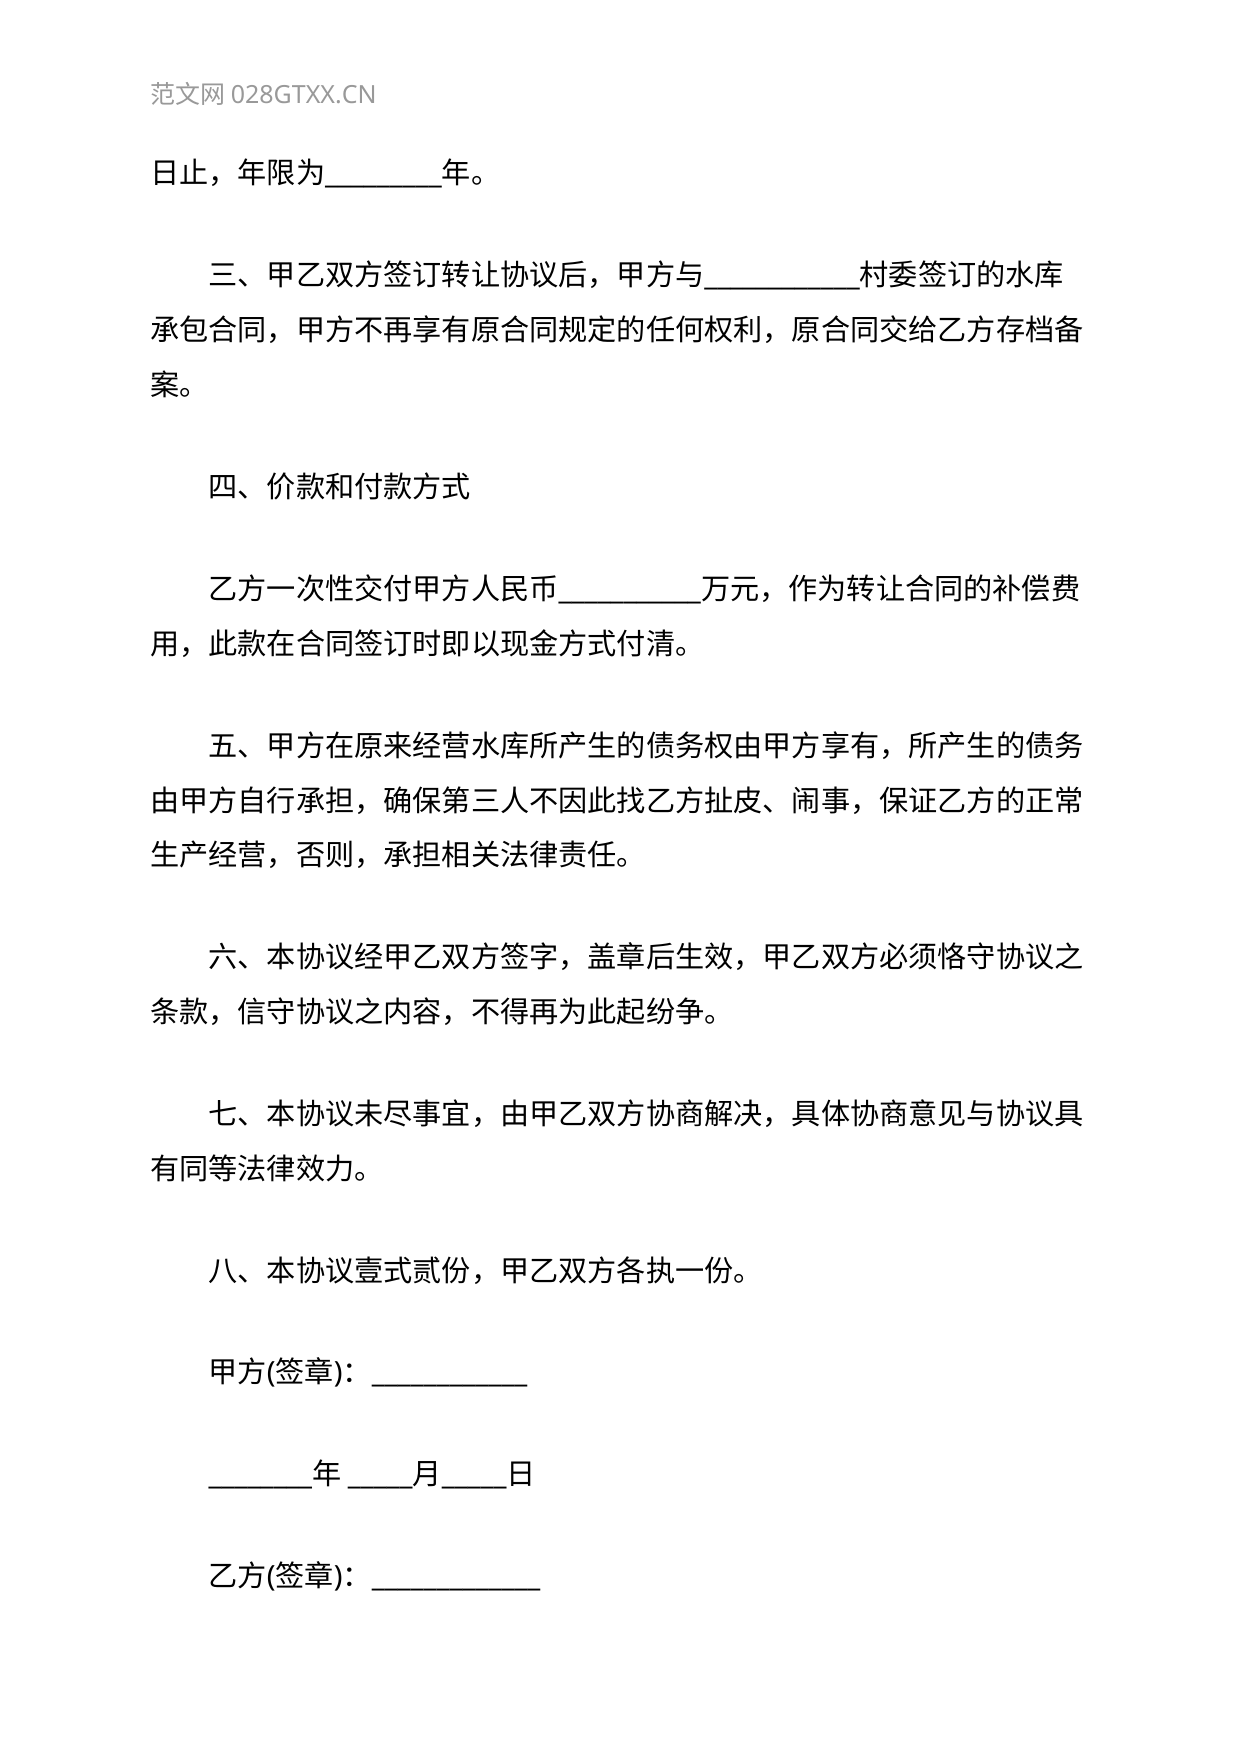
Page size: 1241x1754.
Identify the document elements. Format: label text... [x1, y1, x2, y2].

text 甲方(签章)：____________ [150, 1349, 1090, 1391]
text 五、甲方在原来经营水库所产生的债务权由甲方享有，所产生的债务由甲方自行承担，确保第三人不因此找乙方扯皮、闹事，保证乙方的正常生产经营，否则，承担相关法律责任。 [150, 722, 1090, 874]
text 乙方一次性交付甲方人民币___________万元，作为转让合同的补偿费用，此款在合同签订时即以现金方式付清。 [150, 565, 1090, 663]
text 七、本协议未尽事宜，由甲乙双方协商解决，具体协商意见与协议具有同等法律效力。 [150, 1090, 1090, 1188]
text 六、本协议经甲乙双方签字，盖章后生效，甲乙双方必须恪守协议之条款，信守协议之内容，不得再为此起纷争。 [150, 934, 1090, 1031]
text 四、价款和付款方式 [150, 464, 1090, 506]
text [150, 150, 1090, 192]
text 八、本协议壹式贰份，甲乙双方各执一份。 [150, 1247, 1090, 1289]
text 三、甲乙双方签订转让协议后，甲方与____________村委签订的水库承包合同，甲方不再享有原合同规定的任何权利，原合同交给乙方存档备案。 [150, 252, 1090, 404]
text ________年 _____月_____日 [150, 1451, 1090, 1493]
text 乙方(签章)：_____________ [150, 1553, 1090, 1595]
